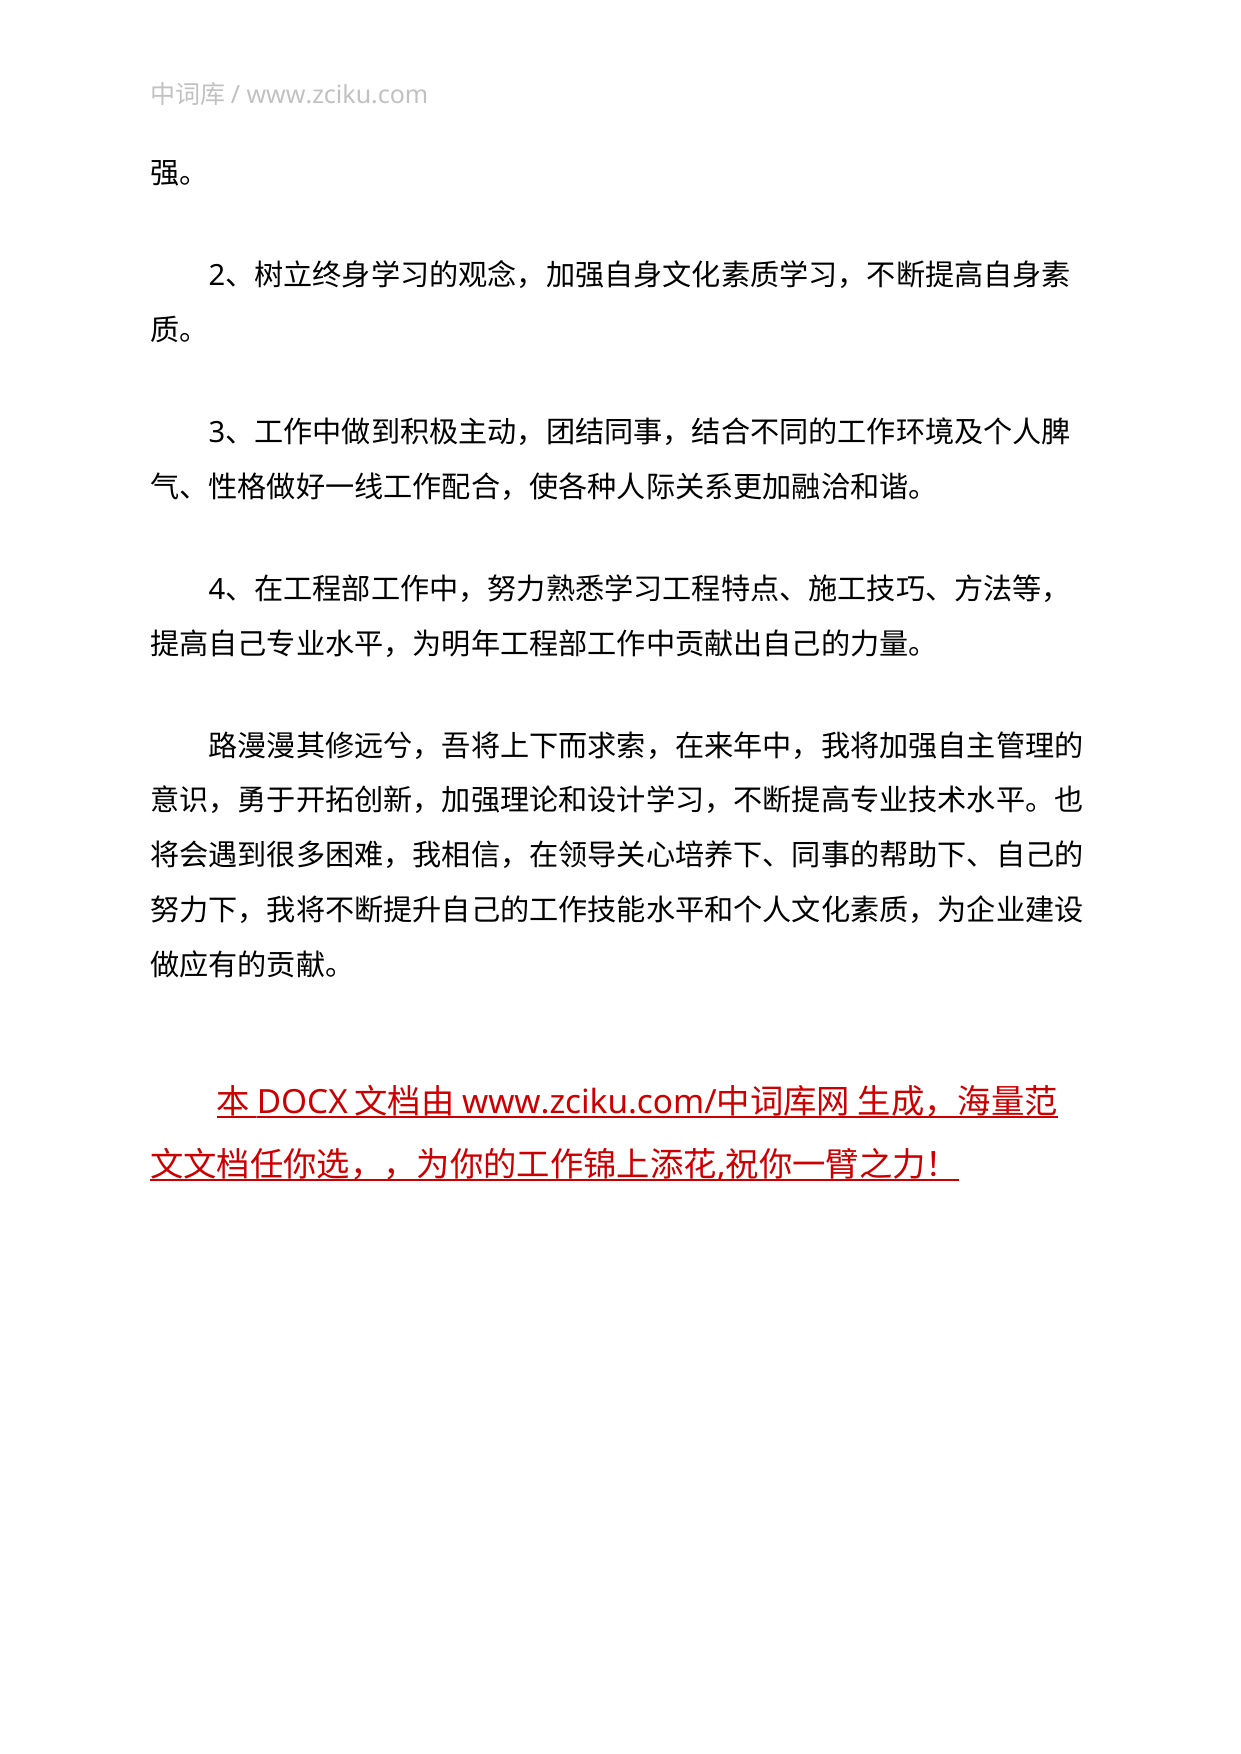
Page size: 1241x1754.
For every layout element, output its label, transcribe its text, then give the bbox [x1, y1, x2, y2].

text 3、工作中做到积极主动，团结同事，结合不同的工作环境及个人脾气、性格做好一线工作配合，使各种人际关系更加融洽和谐。 [150, 408, 1090, 506]
text 路漫漫其修远兮，吾将上下而求索，在来年中，我将加强自主管理的意识，勇于开拓创新，加强理论和设计学习，不断提高专业技术水平。也将会遇到很多困难，我相信，在领导关心培养下、同事的帮助下、自己的努力下，我将不断提升自己的工作技能水平和个人文化素质，为企业建设做应有的贡献。 [150, 722, 1090, 984]
text 本DOCX文档由 www.zciku.com/中词库网 生成，海量范文文档任你选，，为你的工作锦上添花,祝你一臂之力！ [150, 1075, 1090, 1186]
text 2、树立终身学习的观念，加强自身文化素质学习，不断提高自身素质。 [150, 252, 1090, 349]
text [150, 150, 1090, 192]
text 4、在工程部工作中，努力熟悉学习工程特点、施工技巧、方法等，提高自己专业水平，为明年工程部工作中贡献出自己的力量。 [150, 565, 1090, 663]
